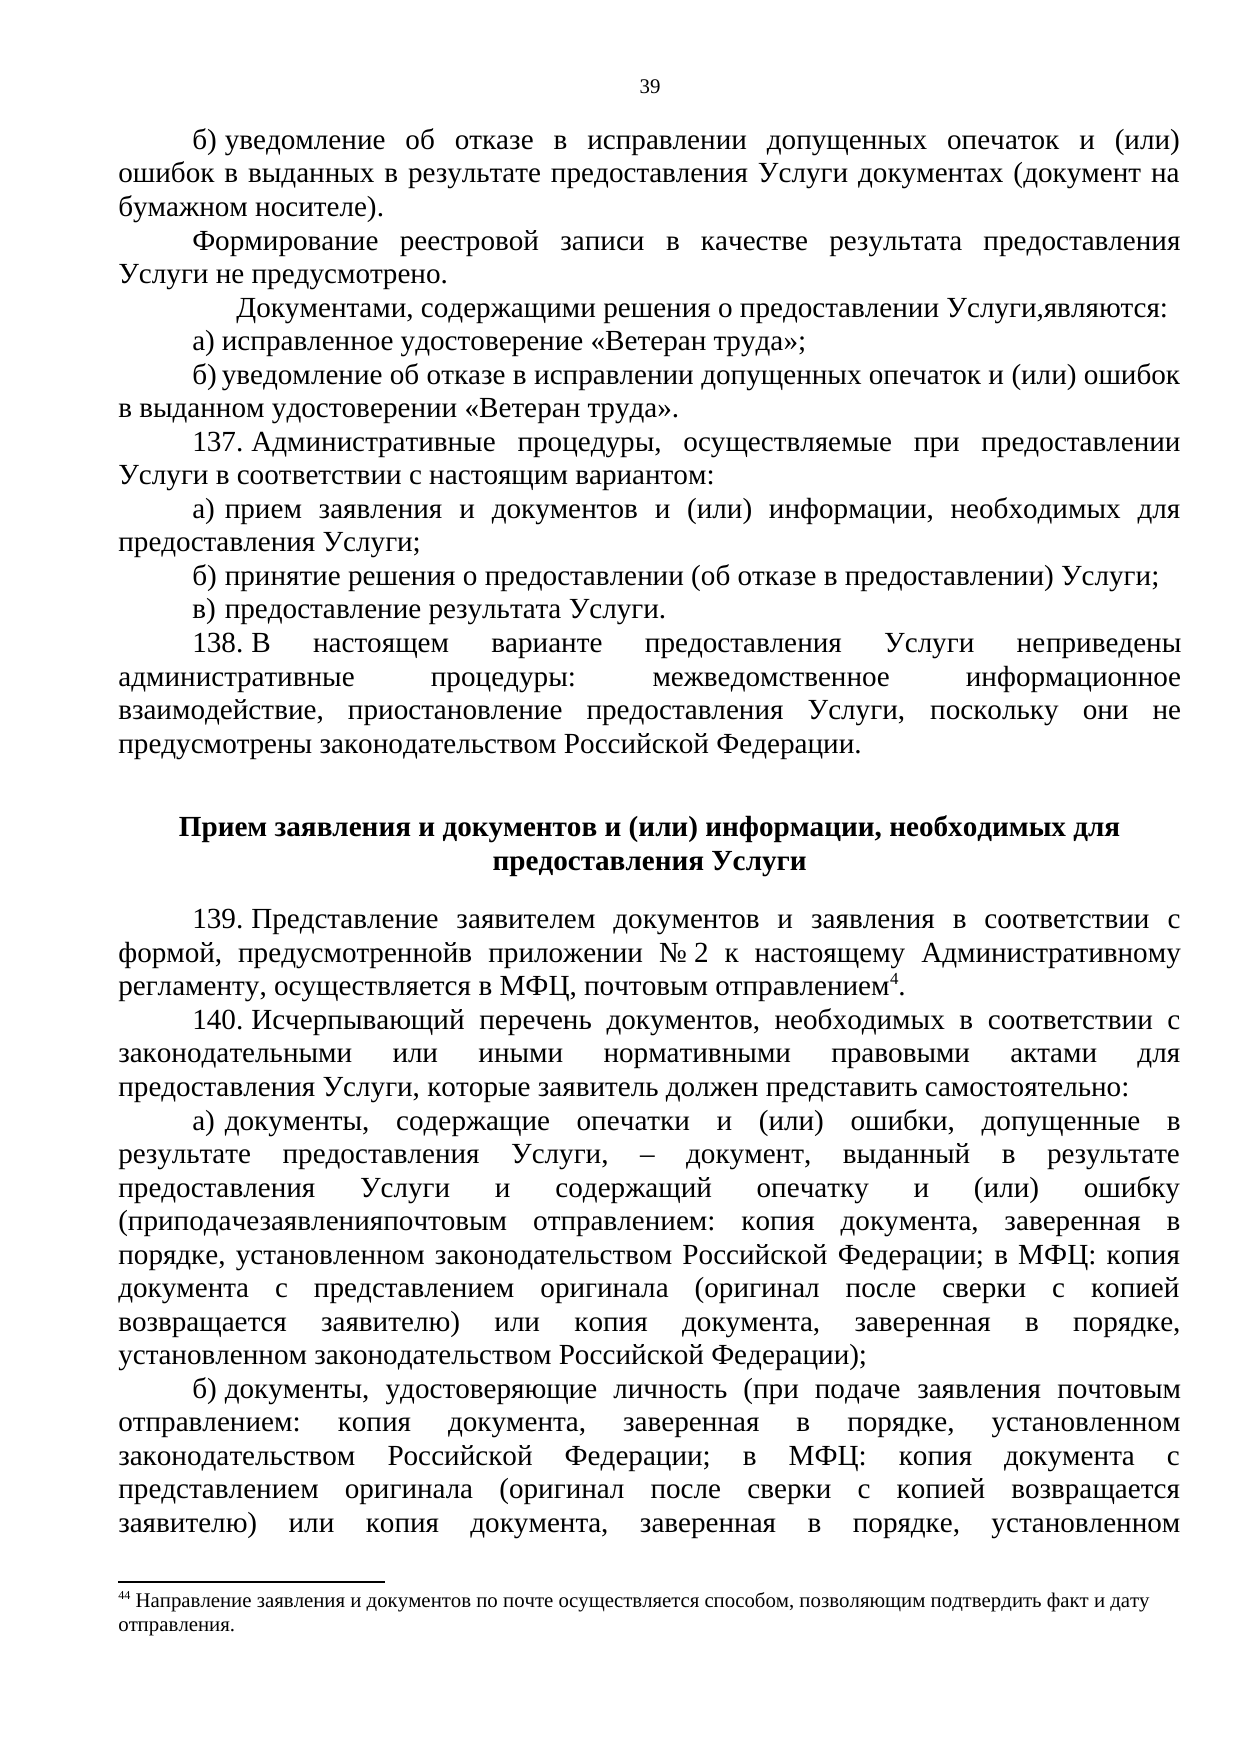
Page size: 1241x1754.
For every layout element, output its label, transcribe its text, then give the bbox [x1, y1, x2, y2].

list Документами, содержащими решения о предоставлении Услуги,являются: [118, 290, 1181, 323]
list Административные процедуры, осуществляемые при предоставлении Услуги в соответствии с настоящим вариантом: [118, 424, 1181, 491]
list принятие решения о предоставлении (об отказе в предоставлении) Услуги; [118, 558, 1181, 592]
list В настоящем варианте предоставления Услуги неприведены административные процедуры: межведомственное информационное взаимодействие, приостановление предоставления Услуги, поскольку они не предусмотрены законодательством Российской Федерации. [118, 625, 1181, 759]
list Представление заявителем документов и заявления в соответствии с формой, предусмотреннойв приложении № 2 к настоящему Административному регламенту, осуществляется в МФЦ, почтовым отправлением4. [118, 901, 1181, 1002]
list исправленное удостоверение «Ветеран труда»; [118, 323, 1181, 357]
list документы, содержащие опечатки и (или) ошибки, допущенные в результате предоставления Услуги, – документ, выданный в результате предоставления Услуги и содержащий опечатку и (или) ошибку (приподачезаявленияпочтовым отправлением: копия документа, заверенная в порядке, установленном законодательством Российской Федерации; в МФЦ: копия документа с представлением оригинала (оригинал после сверки с копией возвращается заявителю) или копия документа, заверенная в порядке, установленном законодательством Российской Федерации); [118, 1103, 1181, 1371]
list уведомление об отказе в исправлении допущенных опечаток и (или) ошибок в выданном удостоверении «Ветеран труда». [118, 357, 1181, 424]
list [118, 1371, 1181, 1539]
list уведомление об отказе в исправлении допущенных опечаток и (или) ошибок в выданных в результате предоставления Услуги документах (документ на бумажном носителе). [118, 122, 1181, 223]
text Прием заявления и документов и (или) информации, необходимых для предоставления Услуги [118, 809, 1181, 876]
text Формирование реестровой записи в качестве результата предоставления Услуги не предусмотрено. [118, 223, 1181, 290]
list предоставление результата Услуги. [118, 592, 1181, 625]
list Исчерпывающий перечень документов, необходимых в соответствии с законодательными или иными нормативными правовыми актами для предоставления Услуги, которые заявитель должен представить самостоятельно: [118, 1002, 1181, 1103]
list прием заявления и документов и (или) информации, необходимых для предоставления Услуги; [118, 491, 1181, 558]
